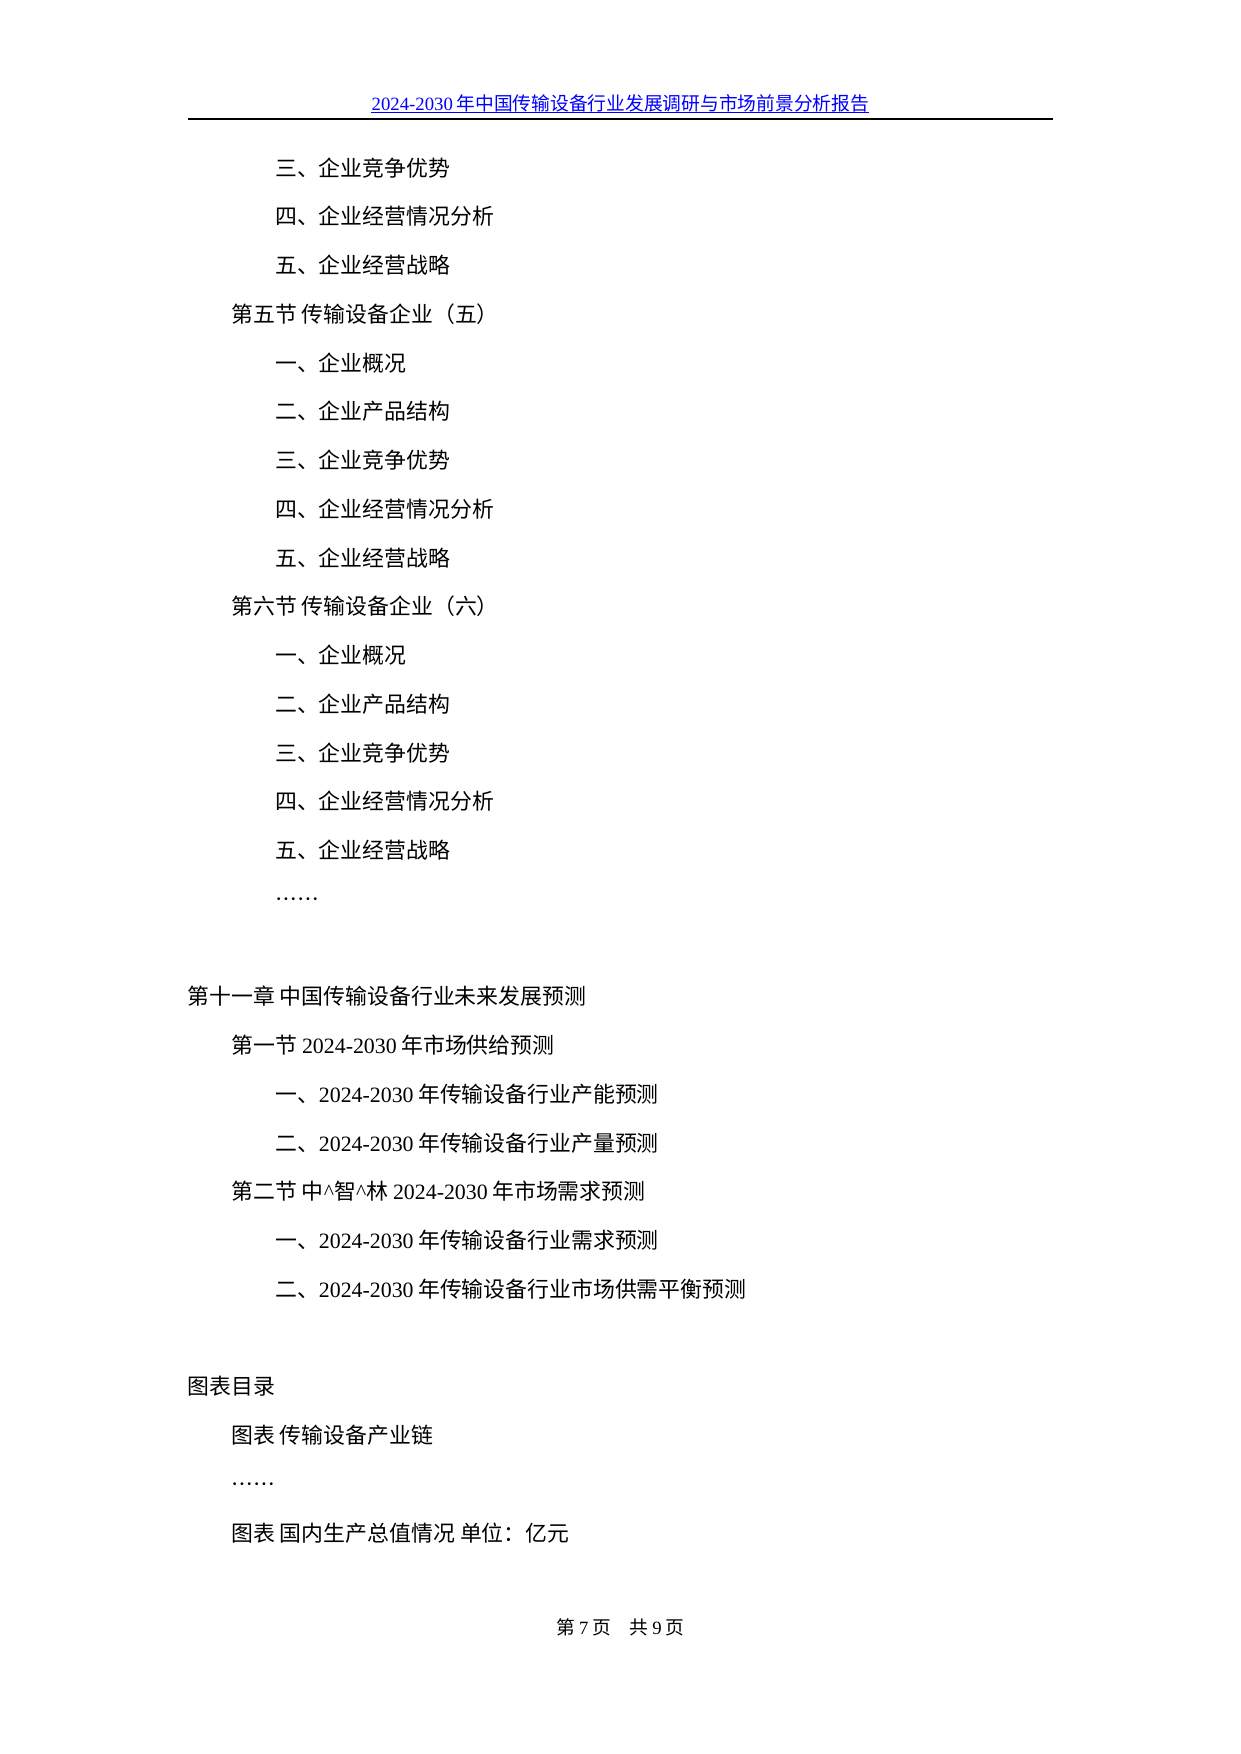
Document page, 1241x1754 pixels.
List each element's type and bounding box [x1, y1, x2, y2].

text [187, 150, 1053, 1548]
